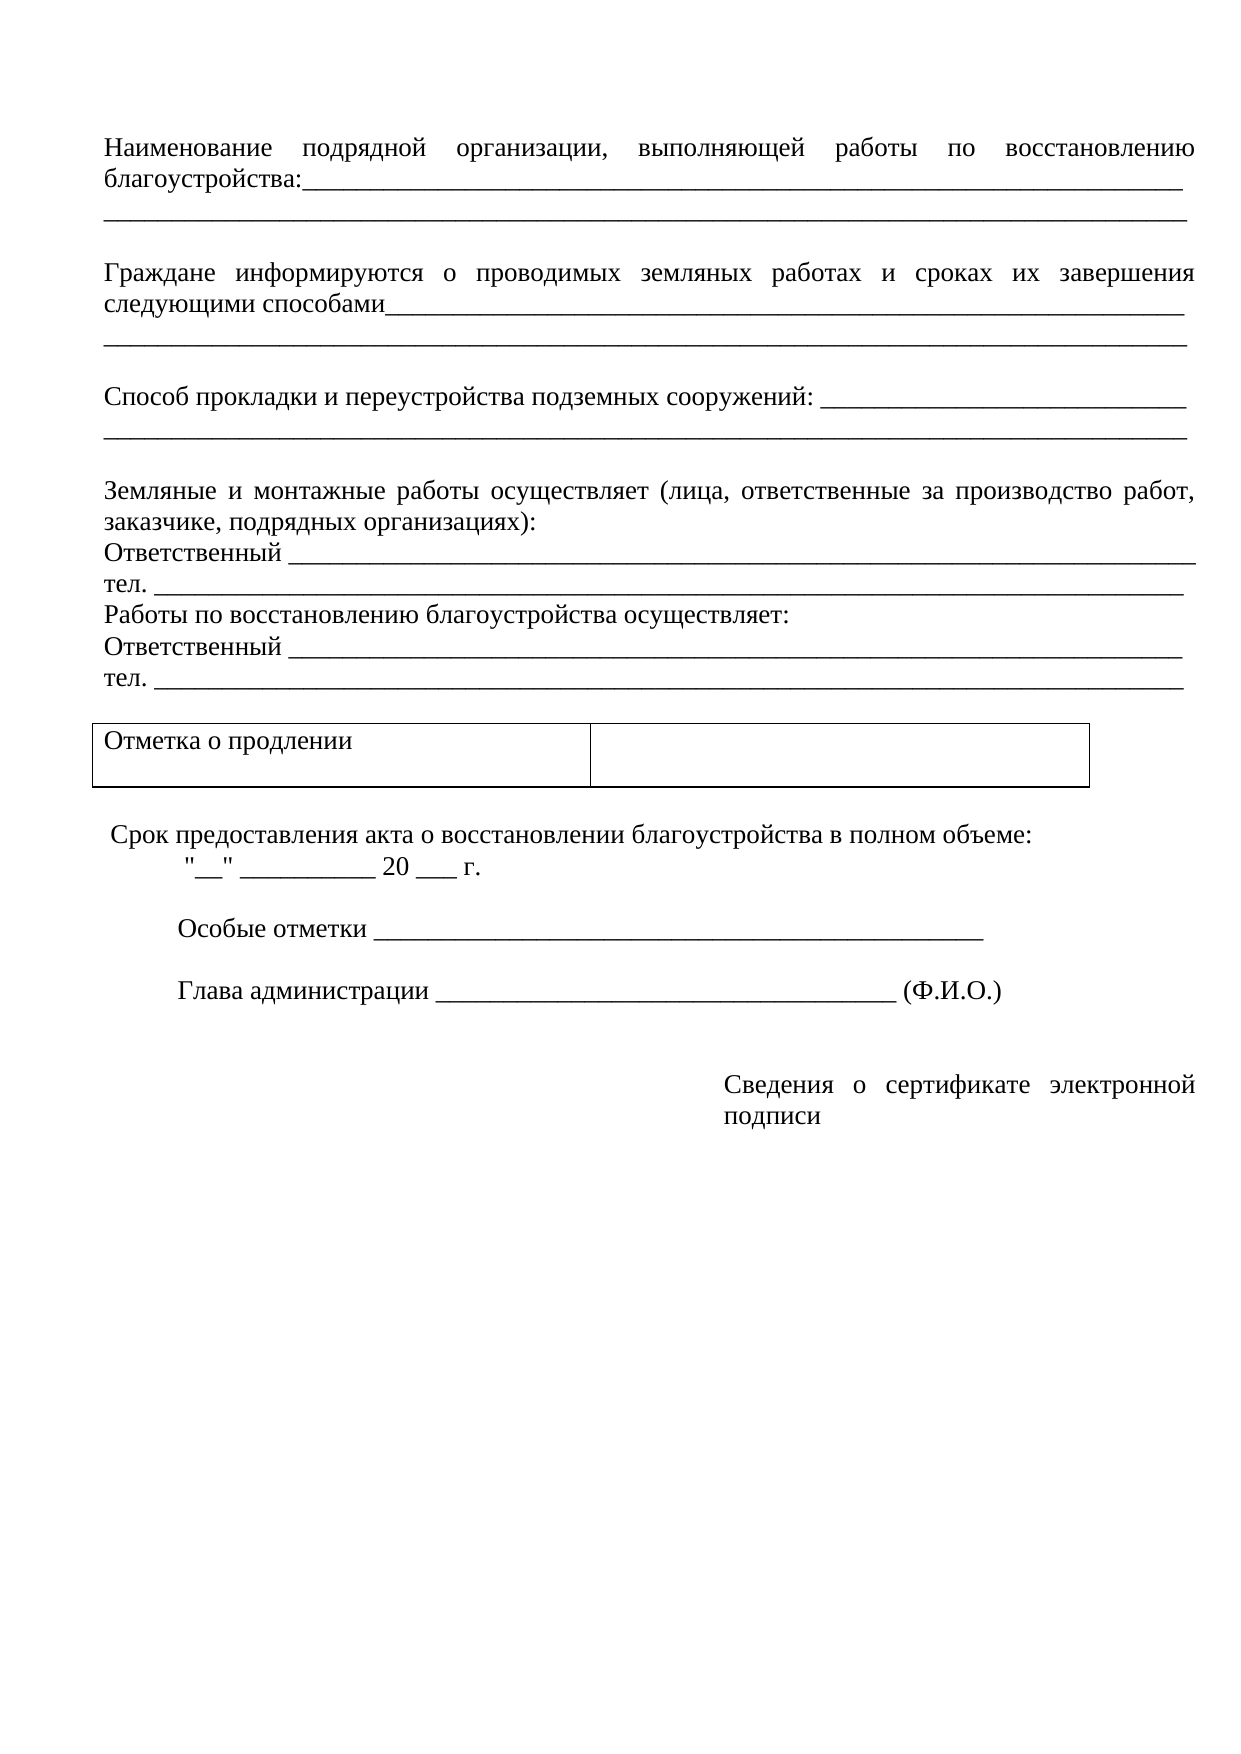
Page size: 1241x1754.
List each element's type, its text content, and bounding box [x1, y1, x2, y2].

text ________________________________________________________________________________ [103, 412, 1196, 443]
text Наименование подрядной организации, выполняющей работы по восстановлению благоустройства:_________________________________________________________________________________________________________________________________________________ [103, 131, 1196, 225]
text Граждане информируются о проводимых земляных работах и сроках их завершения следующими способами___________________________________________________________ [103, 256, 1196, 318]
text Особые отметки _____________________________________________ [103, 912, 1196, 943]
text Ответственный ___________________________________________________________________ [103, 536, 1196, 567]
text Глава администрации __________________________________ (Ф.И.О.) [103, 974, 1196, 1005]
text Срок предоставления акта о восстановлении благоустройства в полном объеме: [103, 818, 1196, 850]
table_header Отметка о продлении [93, 724, 590, 786]
text тел. ____________________________________________________________________________ [103, 567, 1196, 598]
text "__" __________ 20 ___ г. [103, 850, 1196, 881]
table_header [591, 724, 1089, 786]
text ________________________________________________________________________________ [103, 318, 1196, 349]
text тел. ____________________________________________________________________________ [103, 661, 1196, 692]
text Работы по восстановлению благоустройства осуществляет: [103, 598, 1196, 629]
text Ответственный __________________________________________________________________ [103, 629, 1196, 661]
text Сведения о сертификате электронной подписи [724, 1068, 1196, 1130]
text Способ прокладки и переустройства подземных сооружений: ___________________________ [103, 380, 1196, 412]
text Земляные и монтажные работы осуществляет (лица, ответственные за производство работ, заказчике, подрядных организациях): [103, 474, 1196, 536]
